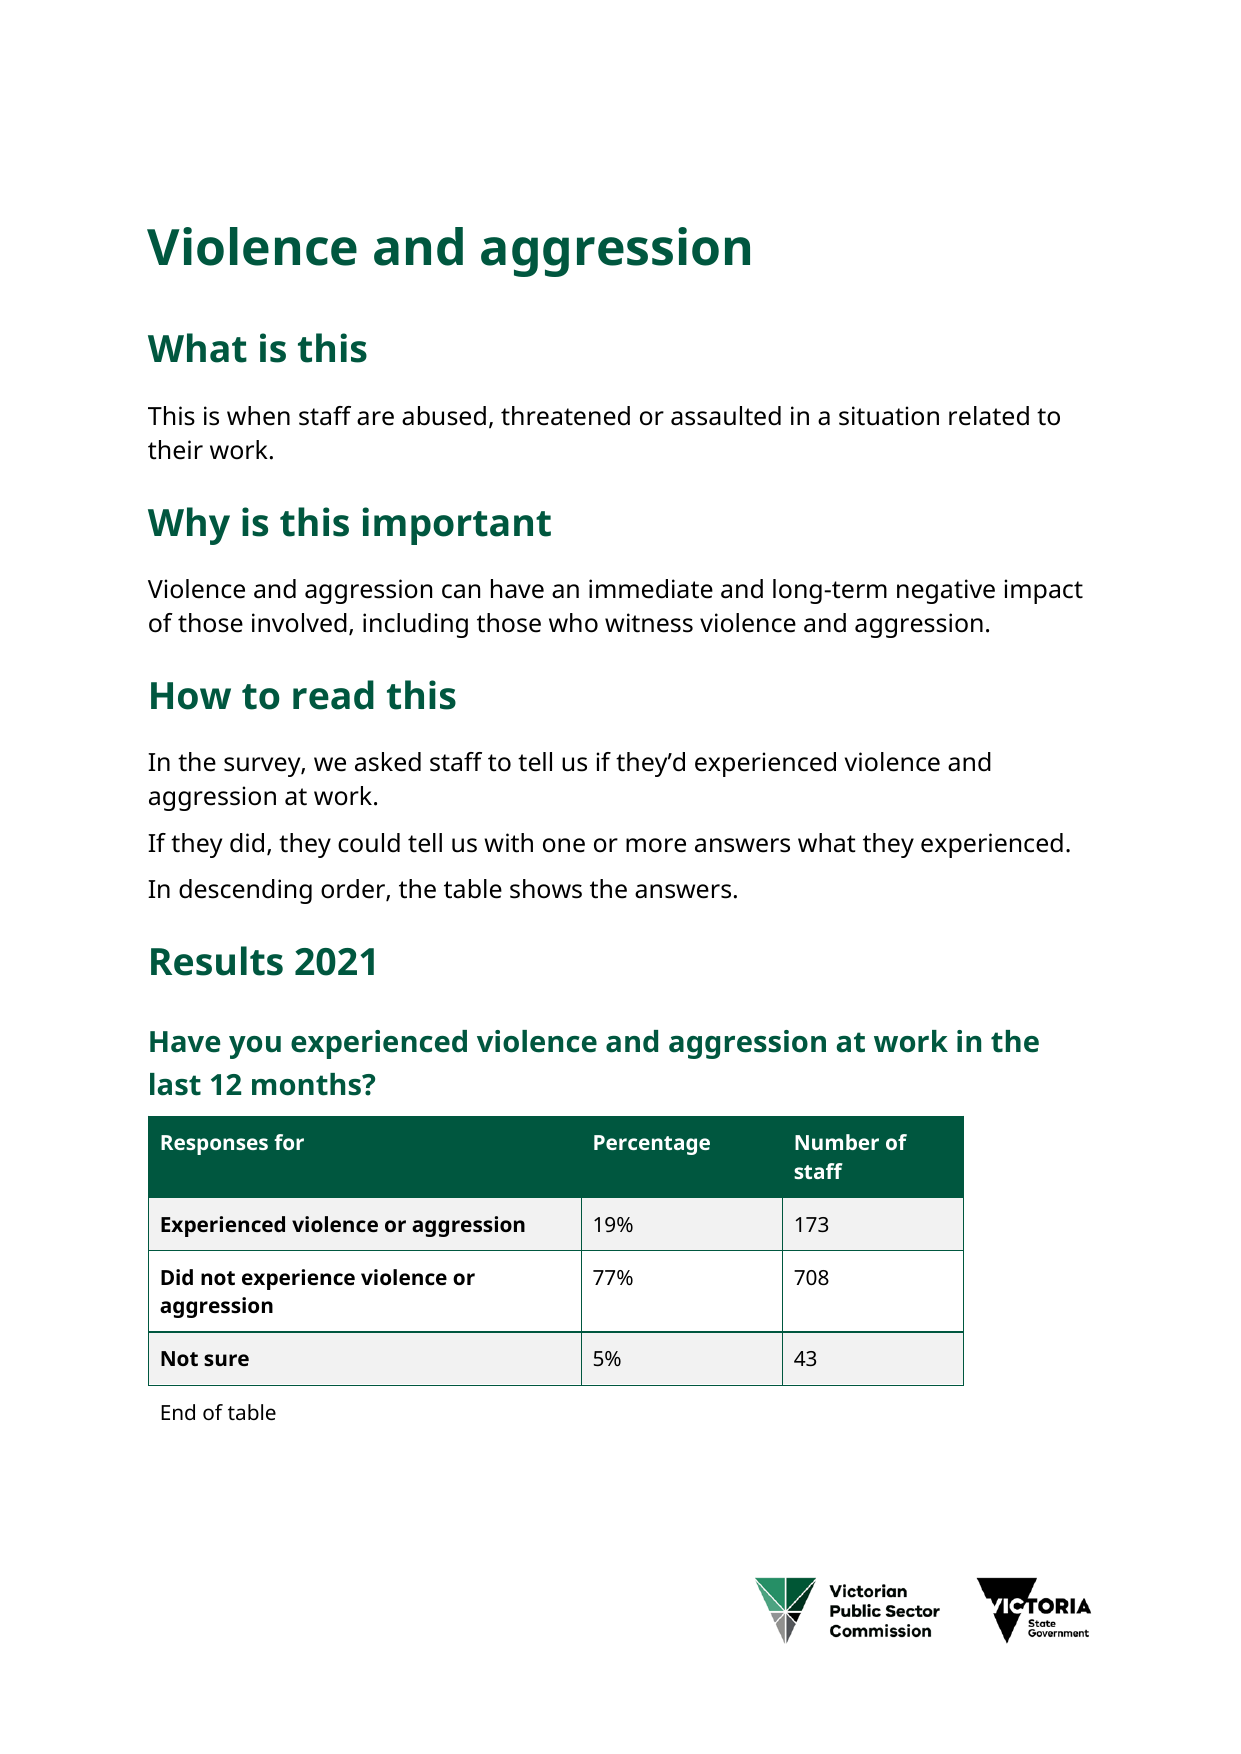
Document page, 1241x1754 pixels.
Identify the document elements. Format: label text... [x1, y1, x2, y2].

subtitle Have you experienced violence and aggression at work in the last 12 months? [148, 1021, 1092, 1104]
picture [754, 1577, 1093, 1645]
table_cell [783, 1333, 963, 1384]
text In descending order, the table shows the answers. [148, 872, 1092, 906]
text This is when staff are abused, threatened or assaulted in a situation related to their work. [148, 398, 1092, 467]
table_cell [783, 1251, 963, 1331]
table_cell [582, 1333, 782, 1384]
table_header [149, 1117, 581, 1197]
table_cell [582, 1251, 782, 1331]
subtitle Results 2021 [148, 935, 1092, 986]
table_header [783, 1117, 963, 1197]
subtitle What is this [148, 323, 1092, 374]
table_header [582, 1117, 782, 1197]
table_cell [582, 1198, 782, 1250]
subtitle Why is this important [148, 496, 1092, 547]
text In the survey, we asked staff to tell us if they’d experienced violence and aggression at work. [148, 745, 1092, 813]
subtitle Violence and aggression [148, 212, 1092, 280]
text Violence and aggression can have an immediate and long-term negative impact of those involved, including those who witness violence and aggression. [148, 572, 1092, 640]
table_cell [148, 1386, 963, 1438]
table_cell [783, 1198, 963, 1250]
subtitle How to read this [148, 669, 1092, 720]
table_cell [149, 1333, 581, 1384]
text If they did, they could tell us with one or more answers what they experienced. [148, 825, 1092, 859]
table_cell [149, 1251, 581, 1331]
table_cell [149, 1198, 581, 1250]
